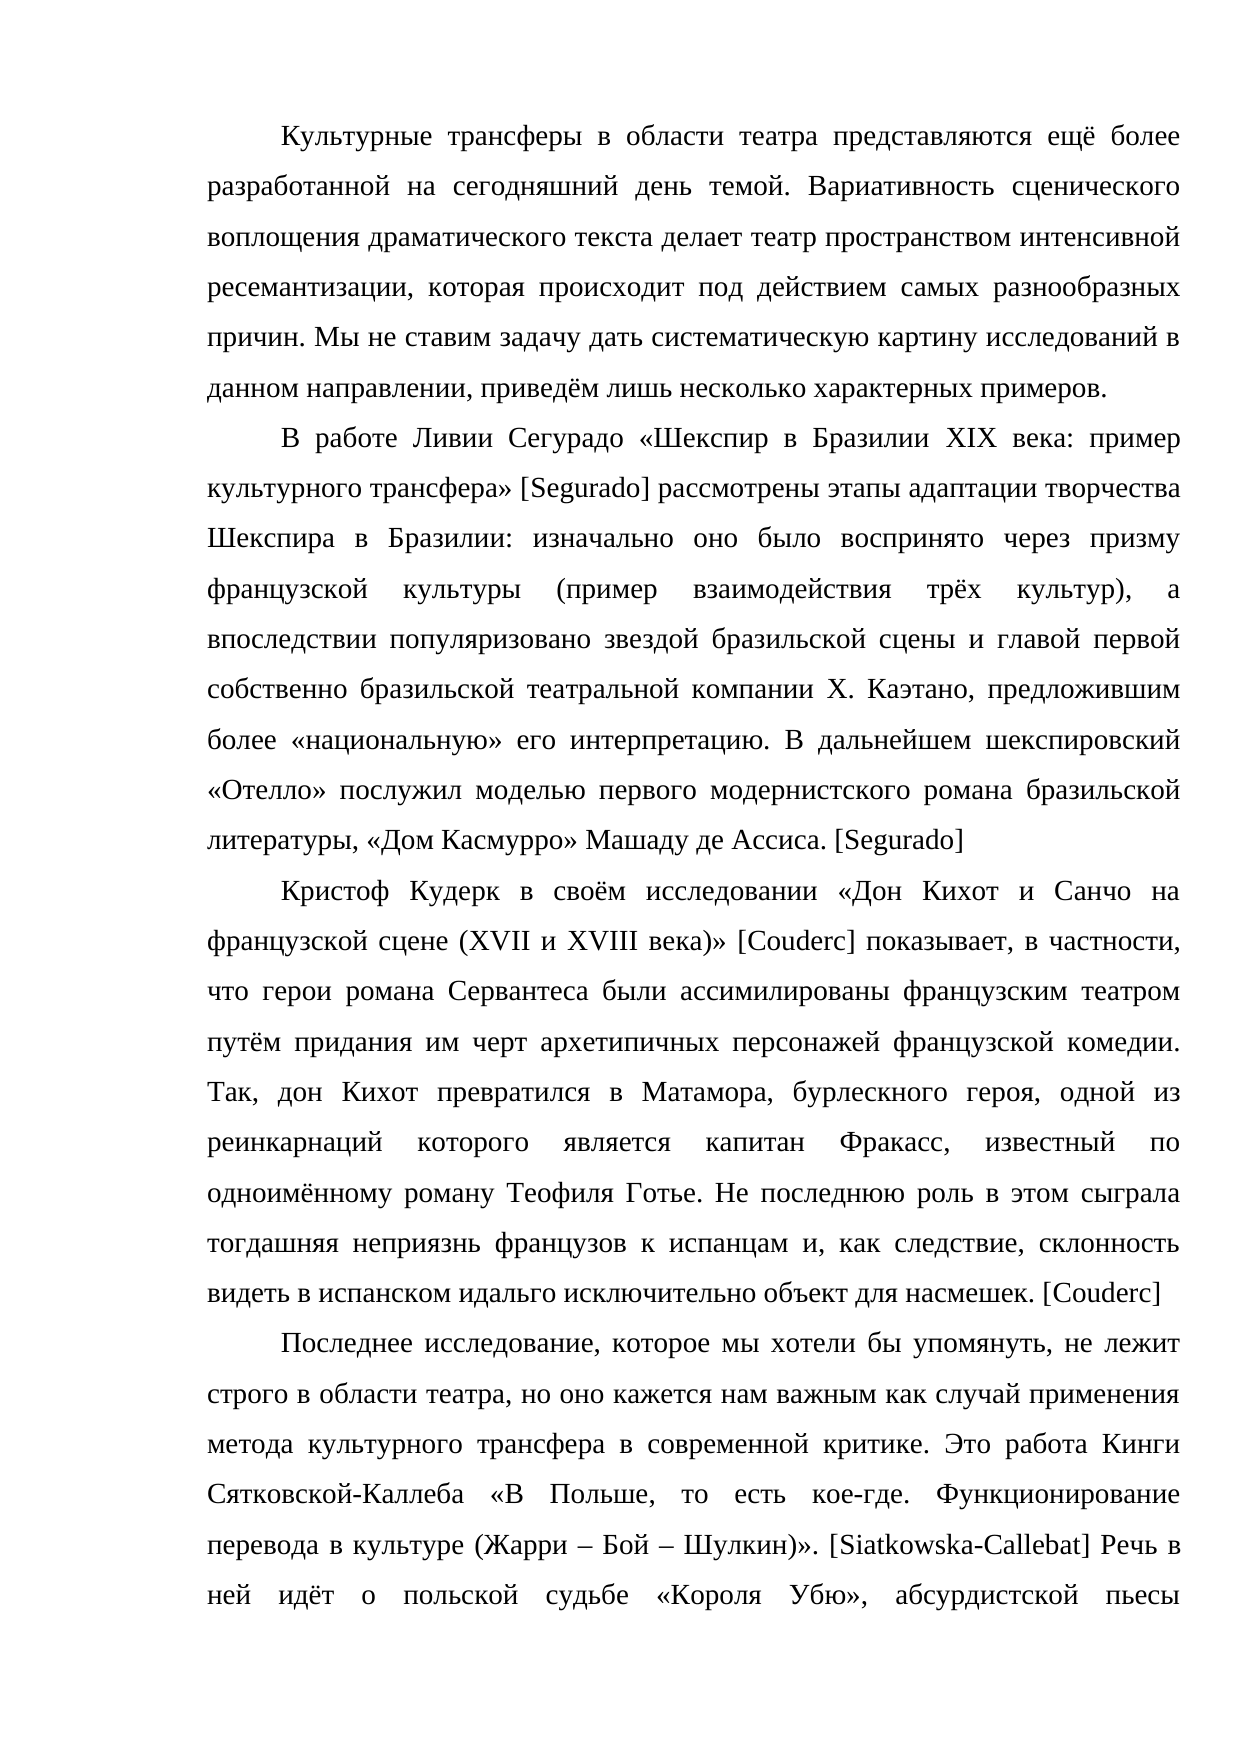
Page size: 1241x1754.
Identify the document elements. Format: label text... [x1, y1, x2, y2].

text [207, 1326, 1181, 1611]
text В работе Ливии Сегурадо «Шекспир в Бразилии XIX века: пример культурного трансфера» [Segurado] рассмотрены этапы адаптации творчества Шекспира в Бразилии: изначально оно было воспринято через призму французской культуры (пример взаимодействия трёх культур), а впоследствии популяризовано звездой бразильской сцены и главой первой собственно бразильской театральной компании Х. Каэтано, предложившим более «национальную» его интерпретацию. В дальнейшем шекспировский «Отелло» послужил моделью первого модернистского романа бразильской литературы, «Дом Касмурро» Машаду де Ассиса. [Segurado] [207, 420, 1181, 856]
text Кристоф Кудерк в своём исследовании «Дон Кихот и Санчо на французской сцене (XVII и XVIII века)» [Couderc] показывает, в частности, что герои романа Сервантеса были ассимилированы французским театром путём придания им черт архетипичных персонажей французской комедии. Так, дон Кихот превратился в Матамора, бурлескного героя, одной из реинкарнаций которого является капитан Фракасс, известный по одноимённому роману Теофиля Готье. Не последнюю роль в этом сыграла тогдашняя неприязнь французов к испанцам и, как следствие, склонность видеть в испанском идальго исключительно объект для насмешек. [Couderc] [207, 873, 1181, 1309]
text Культурные трансферы в области театра представляются ещё более разработанной на сегодняшний день темой. Вариативность сценического воплощения драматического текста делает театр пространством интенсивной ресемантизации, которая происходит под действием самых разнообразных причин. Мы не ставим задачу дать систематическую картину исследований в данном направлении, приведём лишь несколько характерных примеров. [207, 118, 1181, 403]
